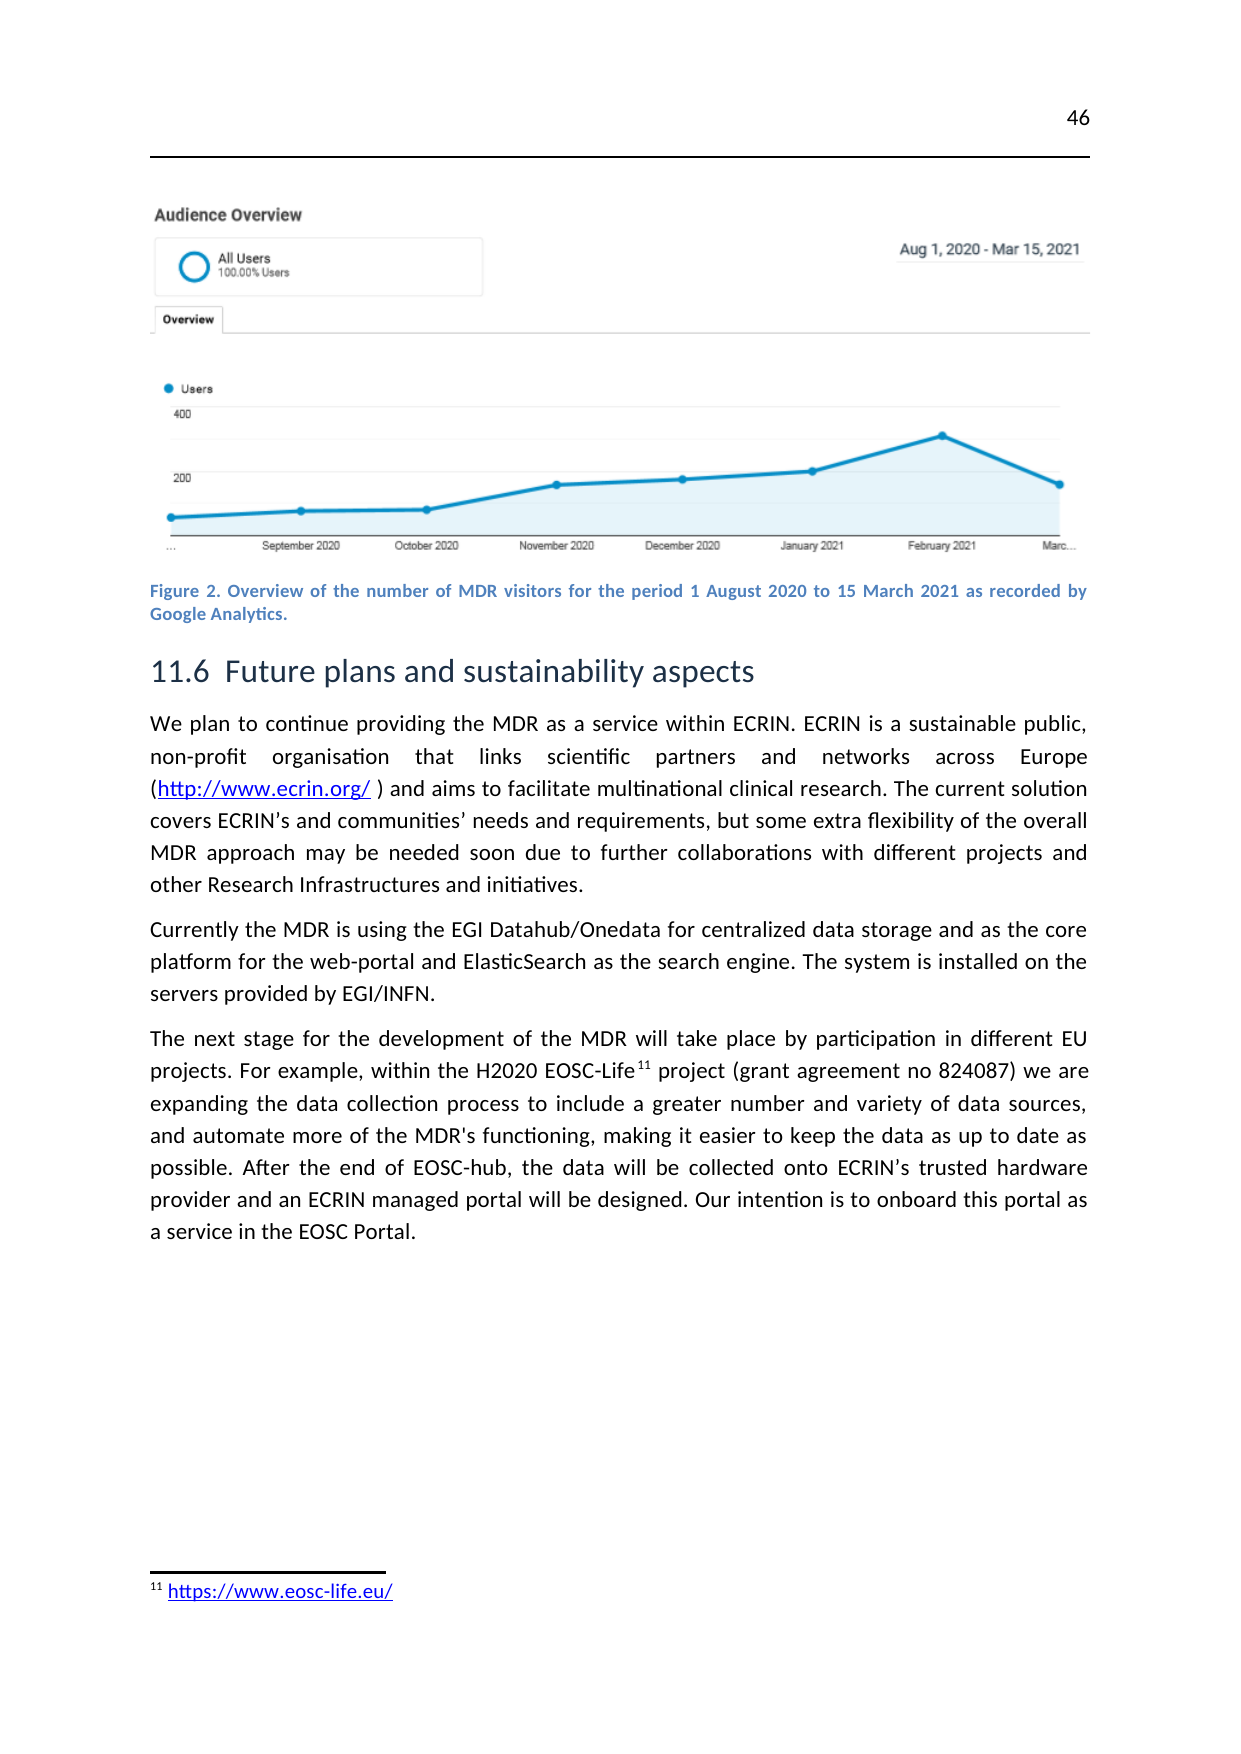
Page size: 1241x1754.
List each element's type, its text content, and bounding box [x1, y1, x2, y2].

picture [150, 206, 1091, 563]
text Figure 2. Overview of the number of MDR visitors for the period 1 August 2020 to 15 March 2021 as recorded by Google Analytics. [150, 579, 1090, 625]
text The next stage for the development of the MDR will take place by participation in different EU projects. For example, within the H2020 EOSC-Life project (grant agreement no 824087) we are expanding the data collection process to include a greater number and variety of data sources, and automate more of the MDR's functioning, making it easier to keep the data as up to date as possible. After the end of EOSC-hub, the data will be collected onto ECRIN’s trusted hardware provider and an ECRIN managed portal will be designed. Our intention is to onboard this portal as a service in the EOSC Portal. [150, 1024, 1090, 1245]
text Currently the MDR is using the EGI Datahub/Onedata for centralized data storage and as the core platform for the web-portal and ElasticSearch as the search engine. The system is installed on the servers provided by EGI/INFN. [150, 915, 1090, 1008]
text We plan to continue providing the MDR as a service within ECRIN. ECRIN is a sustainable public, non-profit organisation that links scientific partners and networks across Europe (http://www.ecrin.org/ ) and aims to facilitate multinational clinical research. The current solution covers ECRIN’s and communities’ needs and requirements, but some extra flexibility of the overall MDR approach may be needed soon due to further collaborations with different projects and other Research Infrastructures and initiatives. [150, 709, 1090, 898]
subtitle Future plans and sustainability aspects [150, 650, 1090, 691]
